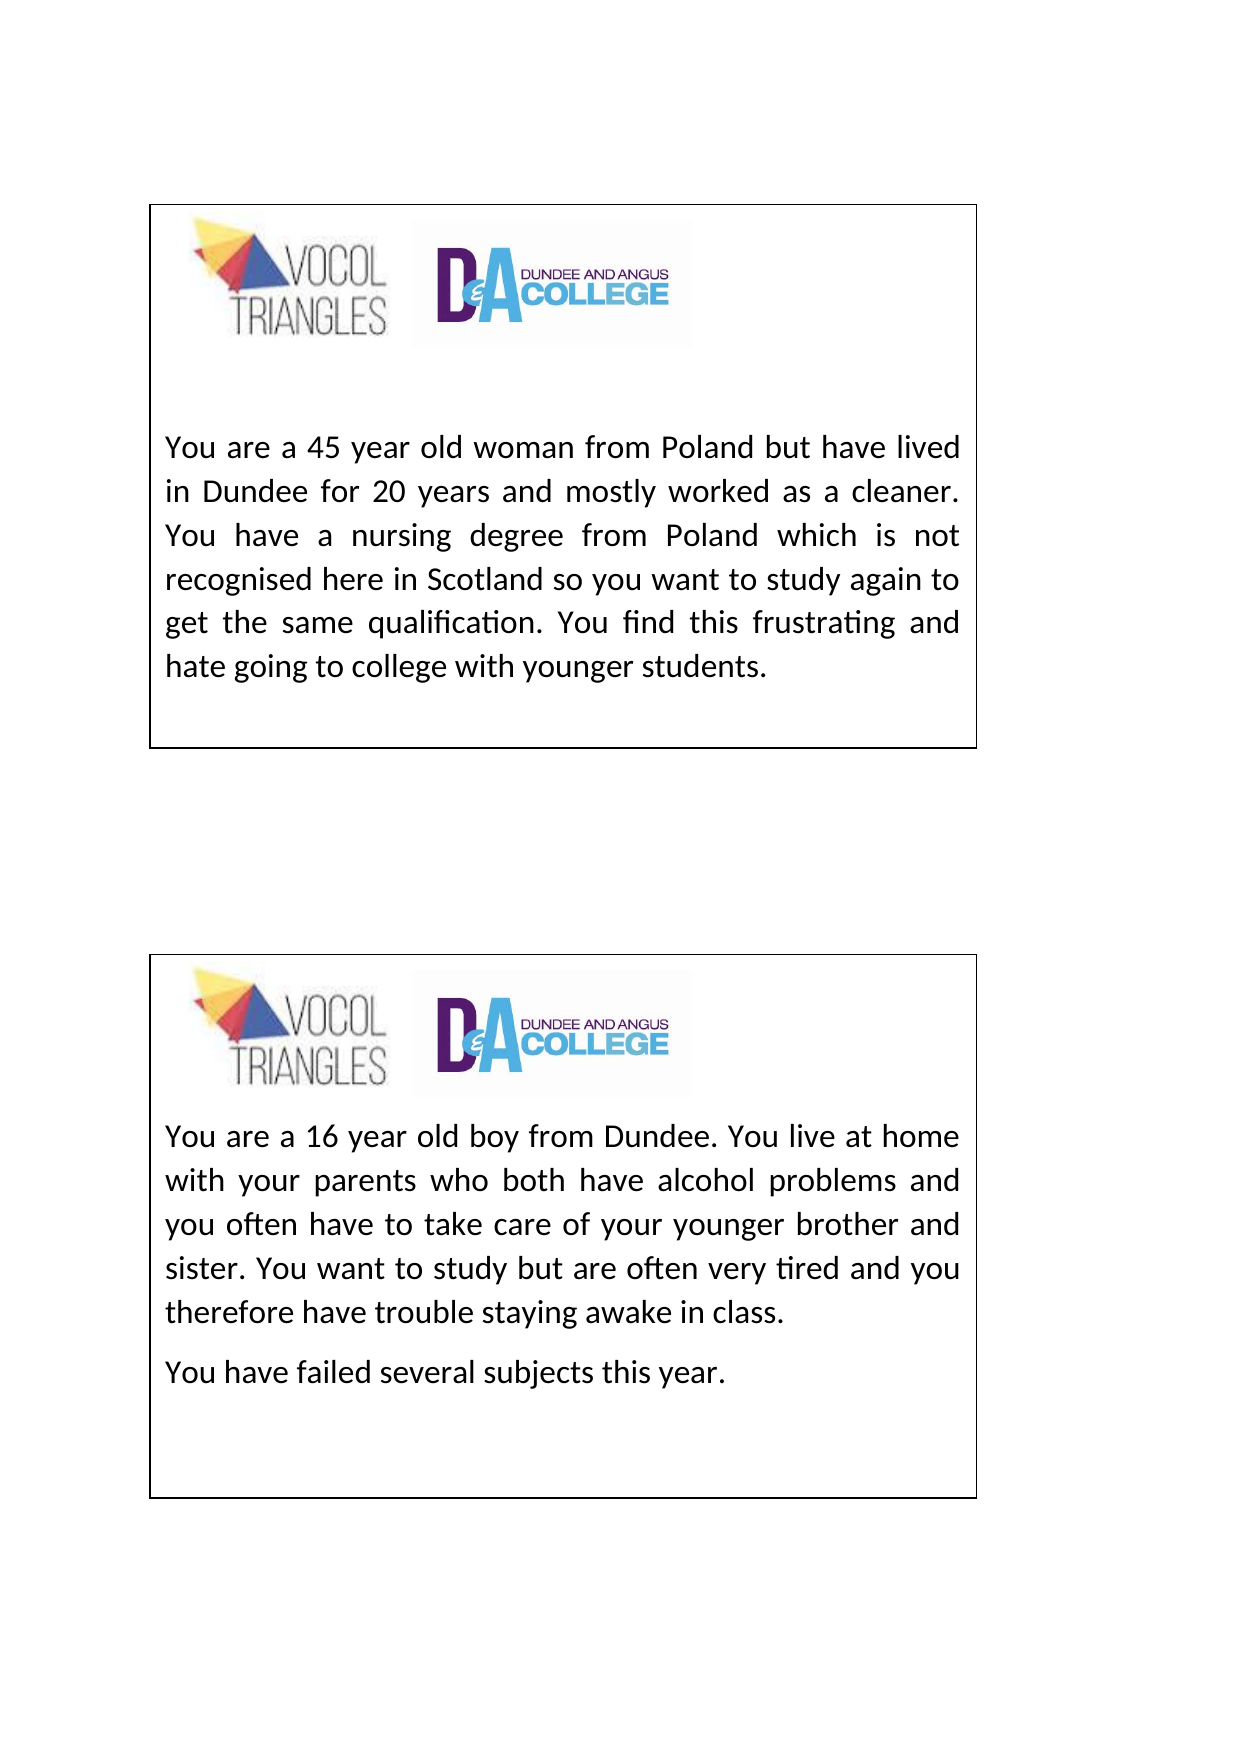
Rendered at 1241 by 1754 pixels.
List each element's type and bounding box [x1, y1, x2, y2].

picture [165, 211, 692, 347]
picture [165, 961, 692, 1097]
